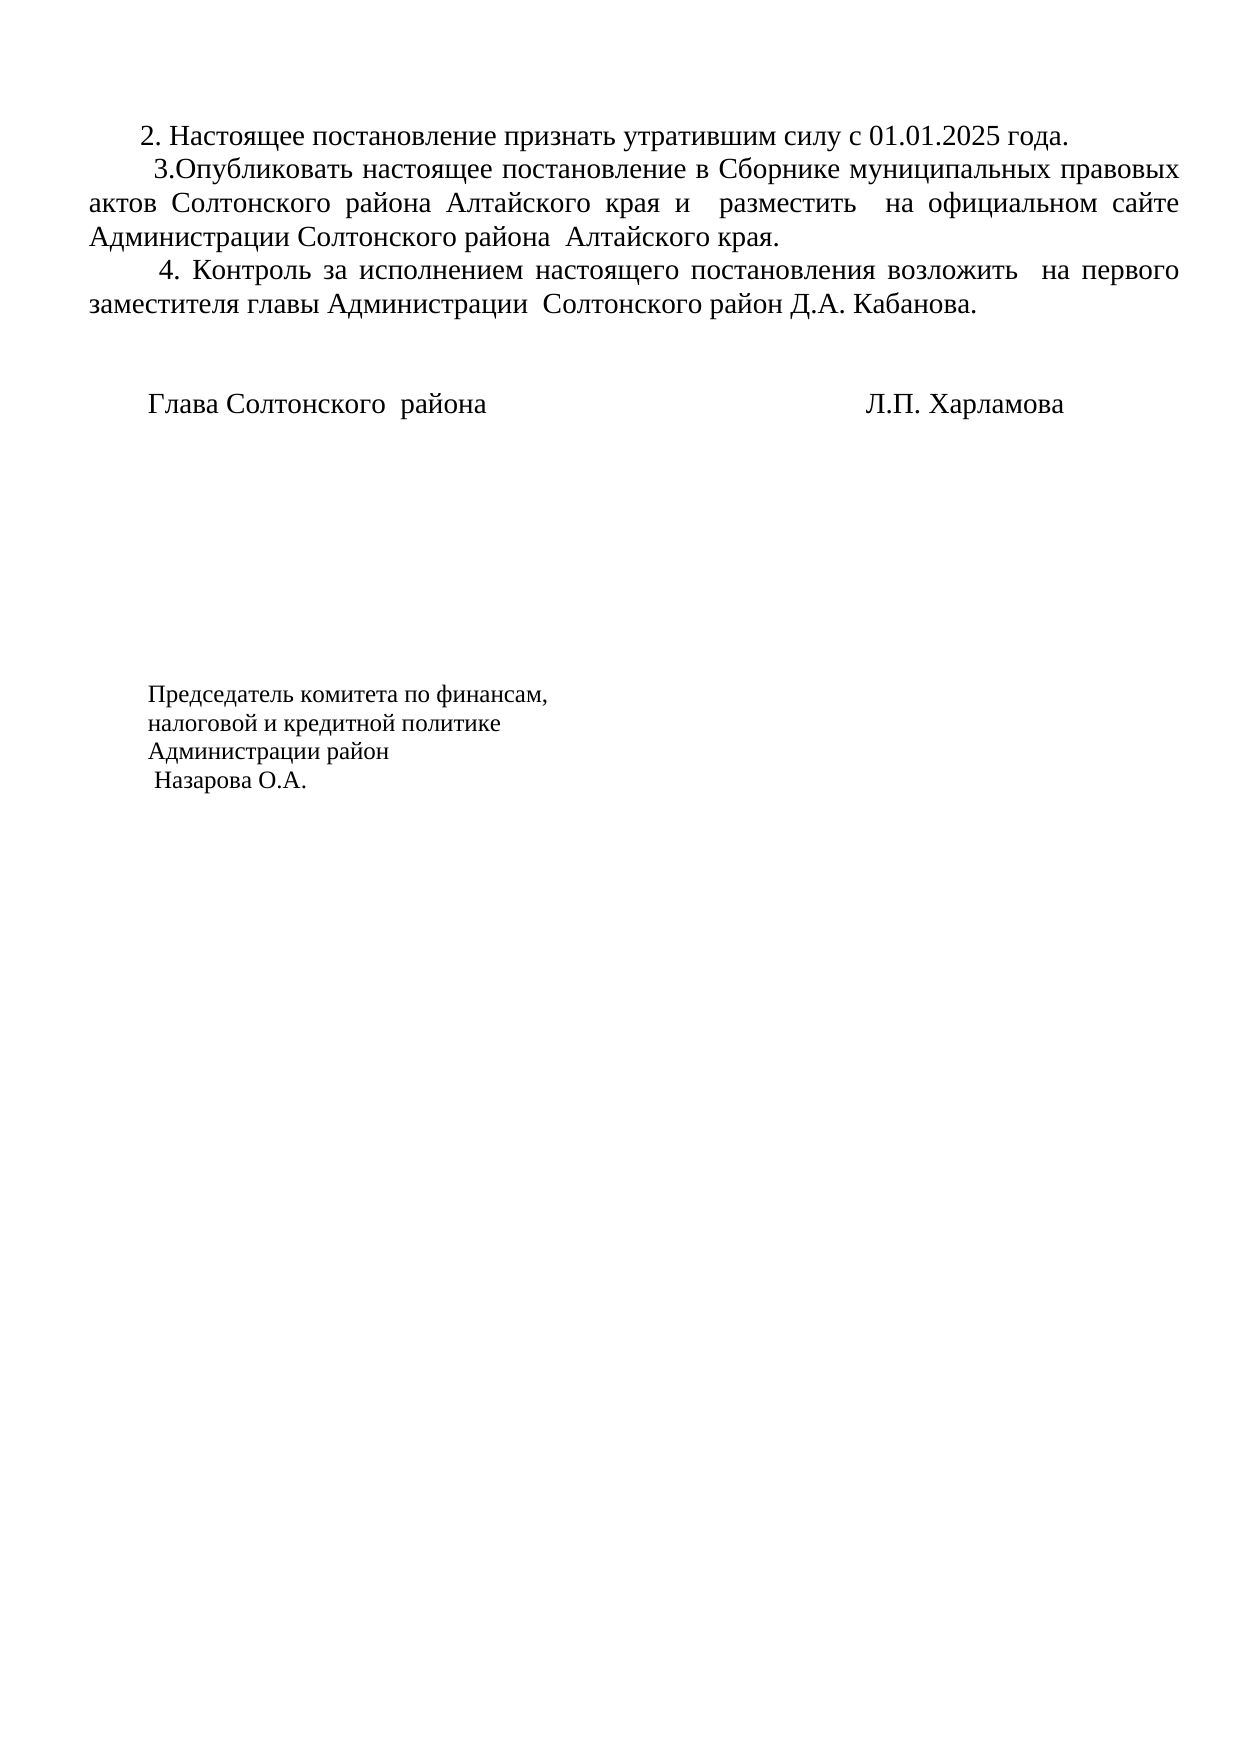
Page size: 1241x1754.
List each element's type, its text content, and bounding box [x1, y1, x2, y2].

text налоговой и кредитной политике [148, 708, 1183, 736]
text 2. Настоящее постановление признать утратившим силу с 01.01.2025 года. [89, 118, 1181, 152]
text Назарова О.А. [148, 765, 1183, 794]
text Глава Солтонского района Л.П. Харламова [148, 386, 1181, 420]
text 3.Опубликовать настоящее постановление в Сборнике муниципальных правовых актов Солтонского района Алтайского края и разместить на официальном сайте Администрации Солтонского района Алтайского края. [89, 152, 1181, 252]
text Председатель комитета по финансам, [148, 679, 1183, 708]
text Администрации район [148, 736, 1183, 765]
text 4. Контроль за исполнением настоящего постановления возложить на первого заместителя главы Администрации Солтонского район Д.А. Кабанова. [89, 252, 1181, 319]
